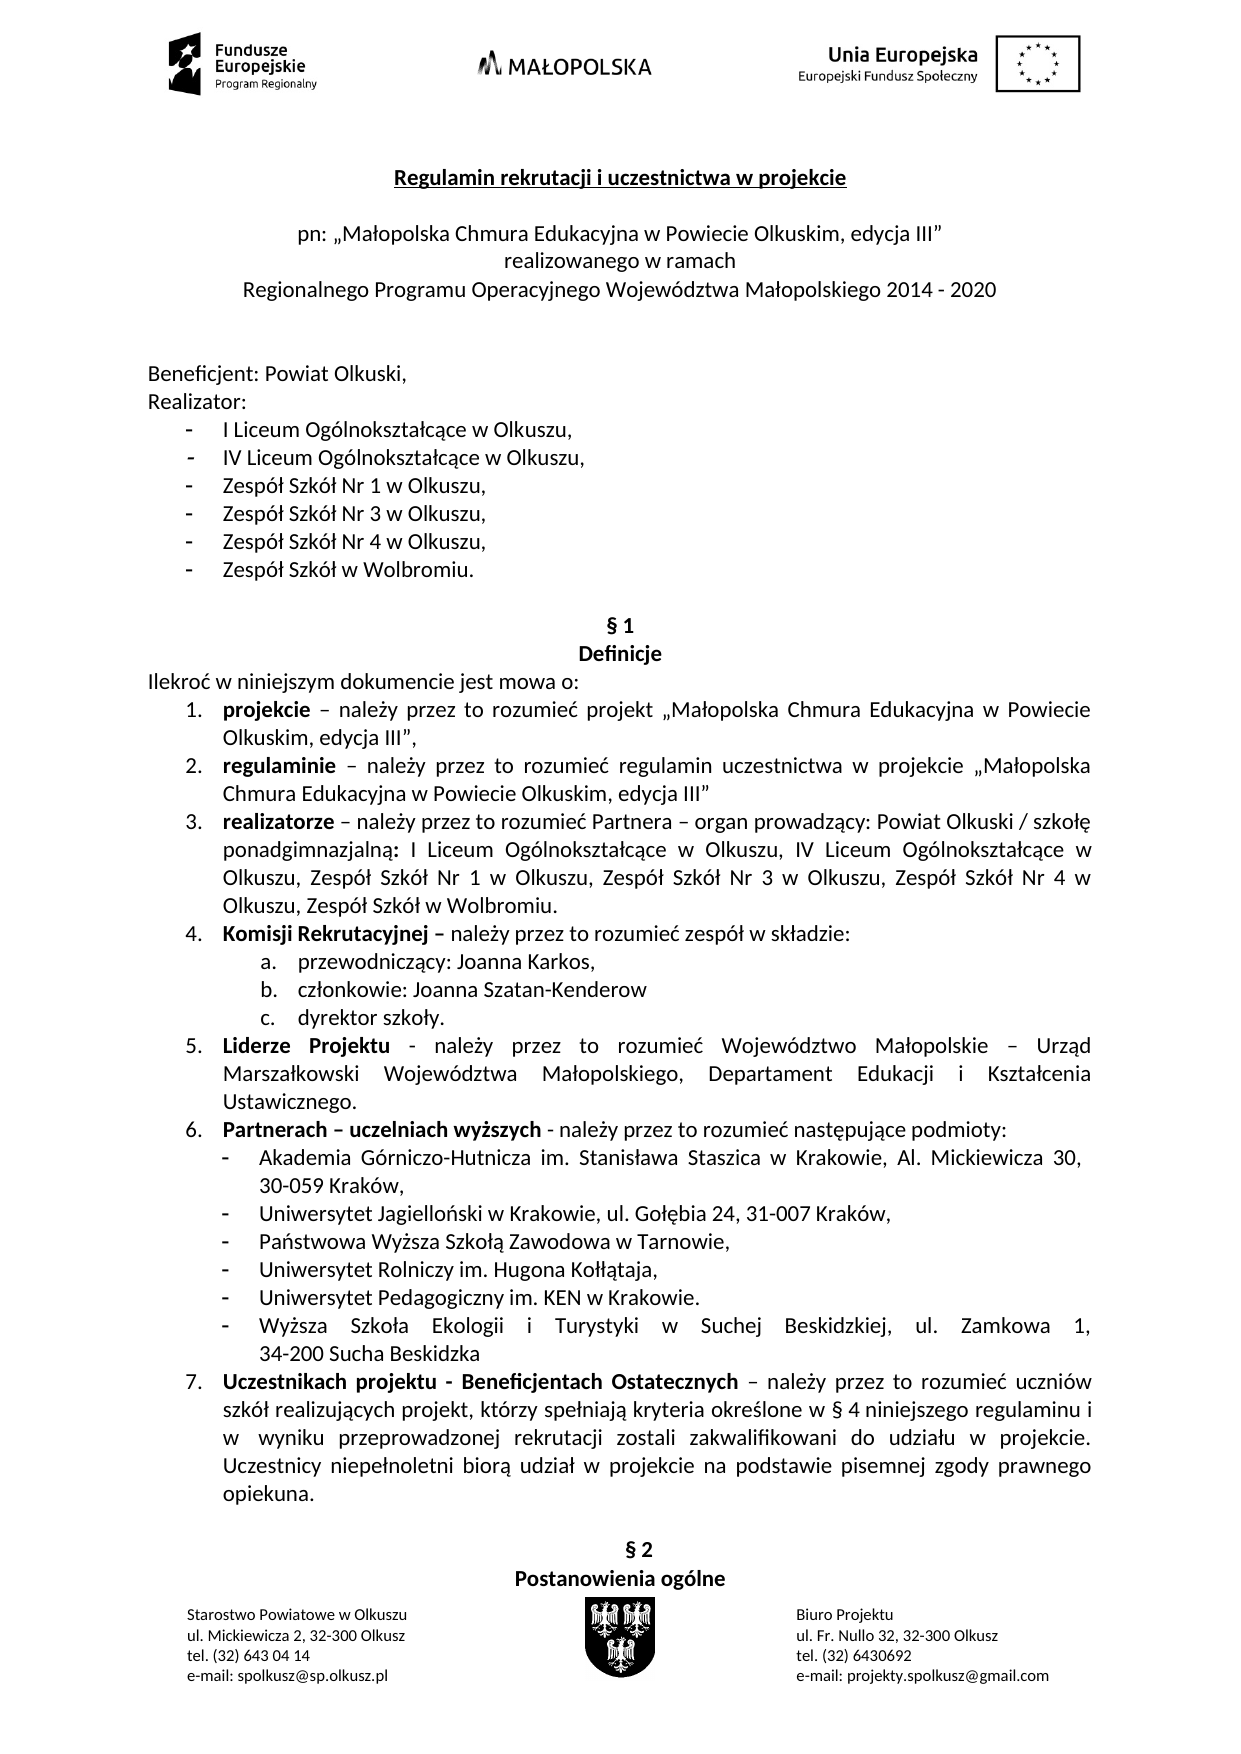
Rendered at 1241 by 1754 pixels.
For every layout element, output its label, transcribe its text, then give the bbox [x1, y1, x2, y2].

text realizowanego w ramach [148, 247, 1093, 275]
list Państwowa Wyższa Szkołą Zawodowa w Tarnowie, [221, 1227, 1093, 1255]
text Postanowienia ogólne [148, 1564, 1093, 1592]
text § 1 [148, 611, 1093, 639]
list Akademia Górniczo-Hutnicza im. Stanisława Staszica w Krakowie, Al. Mickiewicza 30, 30-059 Kraków, [221, 1143, 1093, 1199]
list projekcie – należy przez to rozumieć projekt „Małopolska Chmura Edukacyjna w Powiecie Olkuskim, edycja III”, [185, 695, 1093, 751]
list regulaminie – należy przez to rozumieć regulamin uczestnictwa w projekcie „Małopolska Chmura Edukacyjna w Powiecie Olkuskim, edycja III” [185, 751, 1093, 807]
list Uniwersytet Rolniczy im. Hugona Kołłątaja, [221, 1255, 1093, 1283]
list Liderze Projektu - należy przez to rozumieć Województwo Małopolskie – Urząd Marszałkowski Województwa Małopolskiego, Departament Edukacji i Kształcenia Ustawicznego. [185, 1031, 1093, 1115]
text Regionalnego Programu Operacyjnego Województwa Małopolskiego 2014 - 2020 [148, 275, 1093, 303]
list członkowie: Joanna Szatan-Kenderow [260, 975, 1093, 1003]
list Wyższa Szkoła Ekologii i Turystyki w Suchej Beskidzkiej, ul. Zamkowa 1, 34-200 Sucha Beskidzka [221, 1311, 1093, 1367]
list Zespół Szkół Nr 4 w Olkuszu, [185, 527, 1093, 555]
list przewodniczący: Joanna Karkos, [260, 947, 1093, 975]
list dyrektor szkoły. [260, 1003, 1093, 1031]
text Definicje [148, 639, 1093, 667]
picture [791, 16, 1088, 111]
text Ilekroć w niniejszym dokumencie jest mowa o: [148, 667, 1093, 695]
picture [585, 1597, 655, 1681]
list Partnerach – uczelniach wyższych - należy przez to rozumieć następujące podmioty: [185, 1115, 1093, 1143]
picture [472, 17, 655, 112]
list Zespół Szkół Nr 3 w Olkuszu, [185, 499, 1093, 527]
list IV Liceum Ogólnokształcące w Olkuszu, [185, 443, 1093, 471]
list Uczestnikach projektu - Beneficjentach Ostatecznych – należy przez to rozumieć uczniów szkół realizujących projekt, którzy spełniają kryteria określone w § 4 niniejszego regulaminu i w wyniku przeprowadzonej rekrutacji zostali zakwalifikowani do udziału w projekcie. Uczestnicy niepełnoletni biorą udział w projekcie na podstawie pisemnej zgody prawnego opiekuna. [185, 1367, 1093, 1508]
text Regulamin rekrutacji i uczestnictwa w projekcie [148, 163, 1093, 191]
text Beneficjent: Powiat Olkuski, [148, 359, 1093, 387]
text pn: „Małopolska Chmura Edukacyjna w Powiecie Olkuskim, edycja III” [148, 219, 1093, 247]
list Uniwersytet Pedagogiczny im. KEN w Krakowie. [221, 1283, 1093, 1311]
list Zespół Szkół w Wolbromiu. [185, 555, 1093, 583]
list realizatorze – należy przez to rozumieć Partnera – organ prowadzący: Powiat Olkuski / szkołę ponadgimnazjalną: I Liceum Ogólnokształcące w Olkuszu, IV Liceum Ogólnokształcące w Olkuszu, Zespół Szkół Nr 1 w Olkuszu, Zespół Szkół Nr 3 w Olkuszu, Zespół Szkół Nr 4 w Olkuszu, Zespół Szkół w Wolbromiu. [185, 807, 1093, 919]
list Komisji Rekrutacyjnej – należy przez to rozumieć zespół w składzie: [185, 919, 1093, 947]
list Uniwersytet Jagielloński w Krakowie, ul. Gołębia 24, 31-007 Kraków, [221, 1199, 1093, 1227]
list Zespół Szkół Nr 1 w Olkuszu, [185, 471, 1093, 499]
text Realizator: [148, 387, 1093, 415]
picture [153, 16, 322, 111]
list I Liceum Ogólnokształcące w Olkuszu, [185, 415, 1093, 443]
text § 2 [185, 1536, 1093, 1564]
